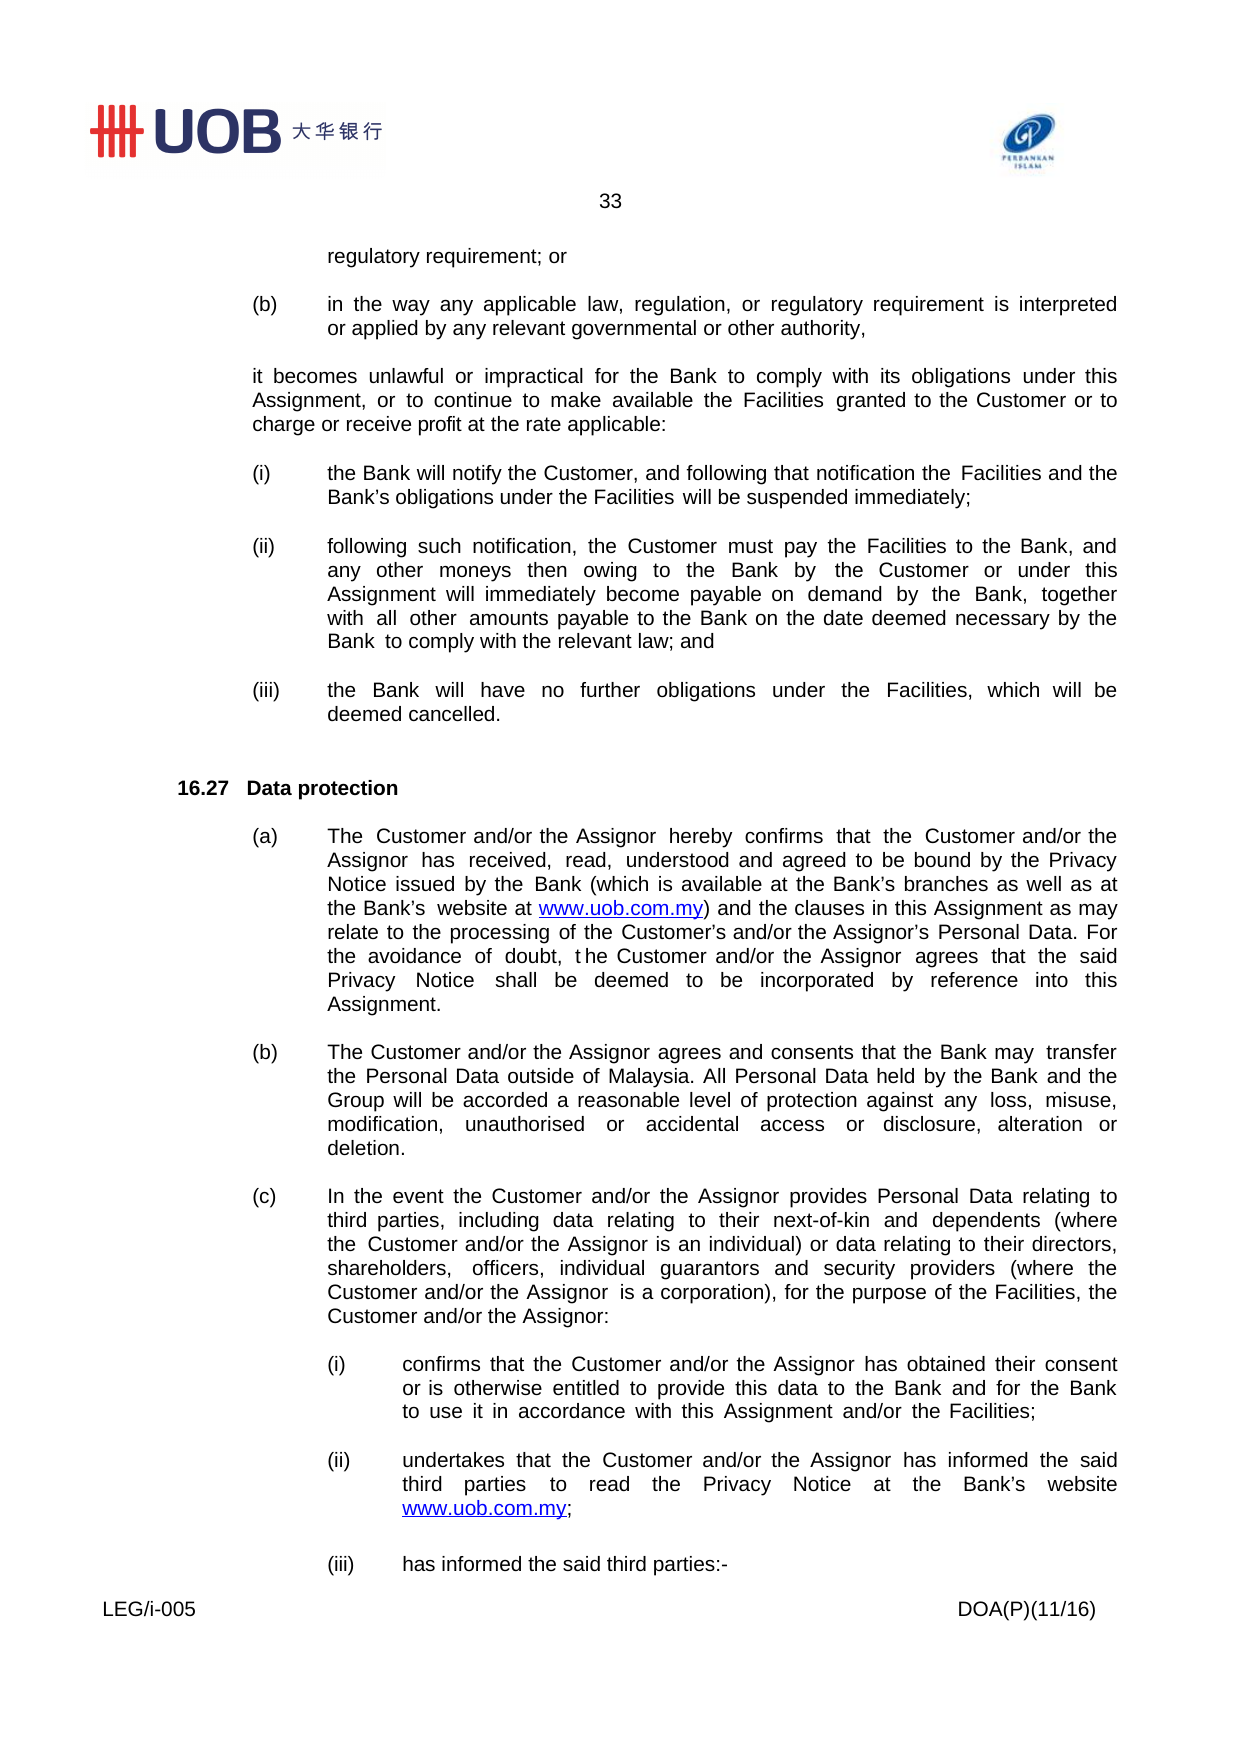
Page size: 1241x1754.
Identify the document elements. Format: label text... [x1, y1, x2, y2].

subtitle 16.27 Data protection [177, 776, 1119, 800]
list any change after the date of this Assignment in applicable law, regulation, or regulatory requirement; or [252, 244, 1118, 268]
text (b) The Customer and/or the Assignor agrees and consents that the Bank may transfer the Personal Data outside of Malaysia. All Personal Data held by the Bank and the Group will be accorded a reasonable level of protection against any loss, misuse, modification, unauthorised or accidental access or disclosure, alteration or deletion. [252, 1040, 1118, 1160]
list the Bank will notify the Customer, and following that notification the Facilities and the Bank’s obligations under the Facilities will be suspended immediately; [252, 461, 1118, 508]
list confirms that the Customer and/or the Assignor has obtained their consent or is otherwise entitled to provide this data to the Bank and for the Bank to use it in accordance with this Assignment and/or the Facilities; [327, 1351, 1118, 1423]
text it becomes unlawful or impractical for the Bank to comply with its obligations under this Assignment, or to continue to make available the Facilities granted to the Customer or to charge or receive profit at the rate applicable: [252, 364, 1118, 436]
list undertakes that the Customer and/or the Assignor has informed the said third parties to read the Privacy Notice at the Bank’s website www.uob.com.my; [327, 1447, 1118, 1519]
text (c) In the event the Customer and/or the Assignor provides Personal Data relating to third parties, including data relating to their next-of-kin and dependents (where the Customer and/or the Assignor is an individual) or data relating to their directors, shareholders, officers, individual guarantors and security providers (where the Customer and/or the Assignor is a corporation), for the purpose of the Facilities, the Customer and/or the Assignor: [252, 1184, 1118, 1327]
picture [85, 102, 386, 170]
list has informed the said third parties:- [327, 1551, 1118, 1575]
picture [972, 103, 1104, 189]
text (ii) following such notification, the Customer must pay the Facilities to the Bank, and any other moneys then owing to the Bank by the Customer or under this Assignment will immediately become payable on demand by the Bank, together with all other amounts payable to the Bank on the date deemed necessary by the Bank to comply with the relevant law; and [252, 533, 1118, 653]
text (a) The Customer and/or the Assignor hereby confirms that the Customer and/or the Assignor has received, read, understood and agreed to be bound by the Privacy Notice issued by the Bank (which is available at the Bank’s branches as well as at the Bank’s website at www.uob.com.my) and the clauses in this Assignment as may relate to the processing of the Customer’s and/or the Assignor’s Personal Data. For the avoidance of doubt, the Customer and/or the Assignor agrees that the said Privacy Notice shall be deemed to be incorporated by reference into this Assignment. [252, 824, 1118, 1016]
list in the way any applicable law, regulation, or regulatory requirement is interpreted or applied by any relevant governmental or other authority, [252, 292, 1118, 339]
text (iii) the Bank will have no further obligations under the Facilities, which will be deemed cancelled. [252, 678, 1118, 726]
